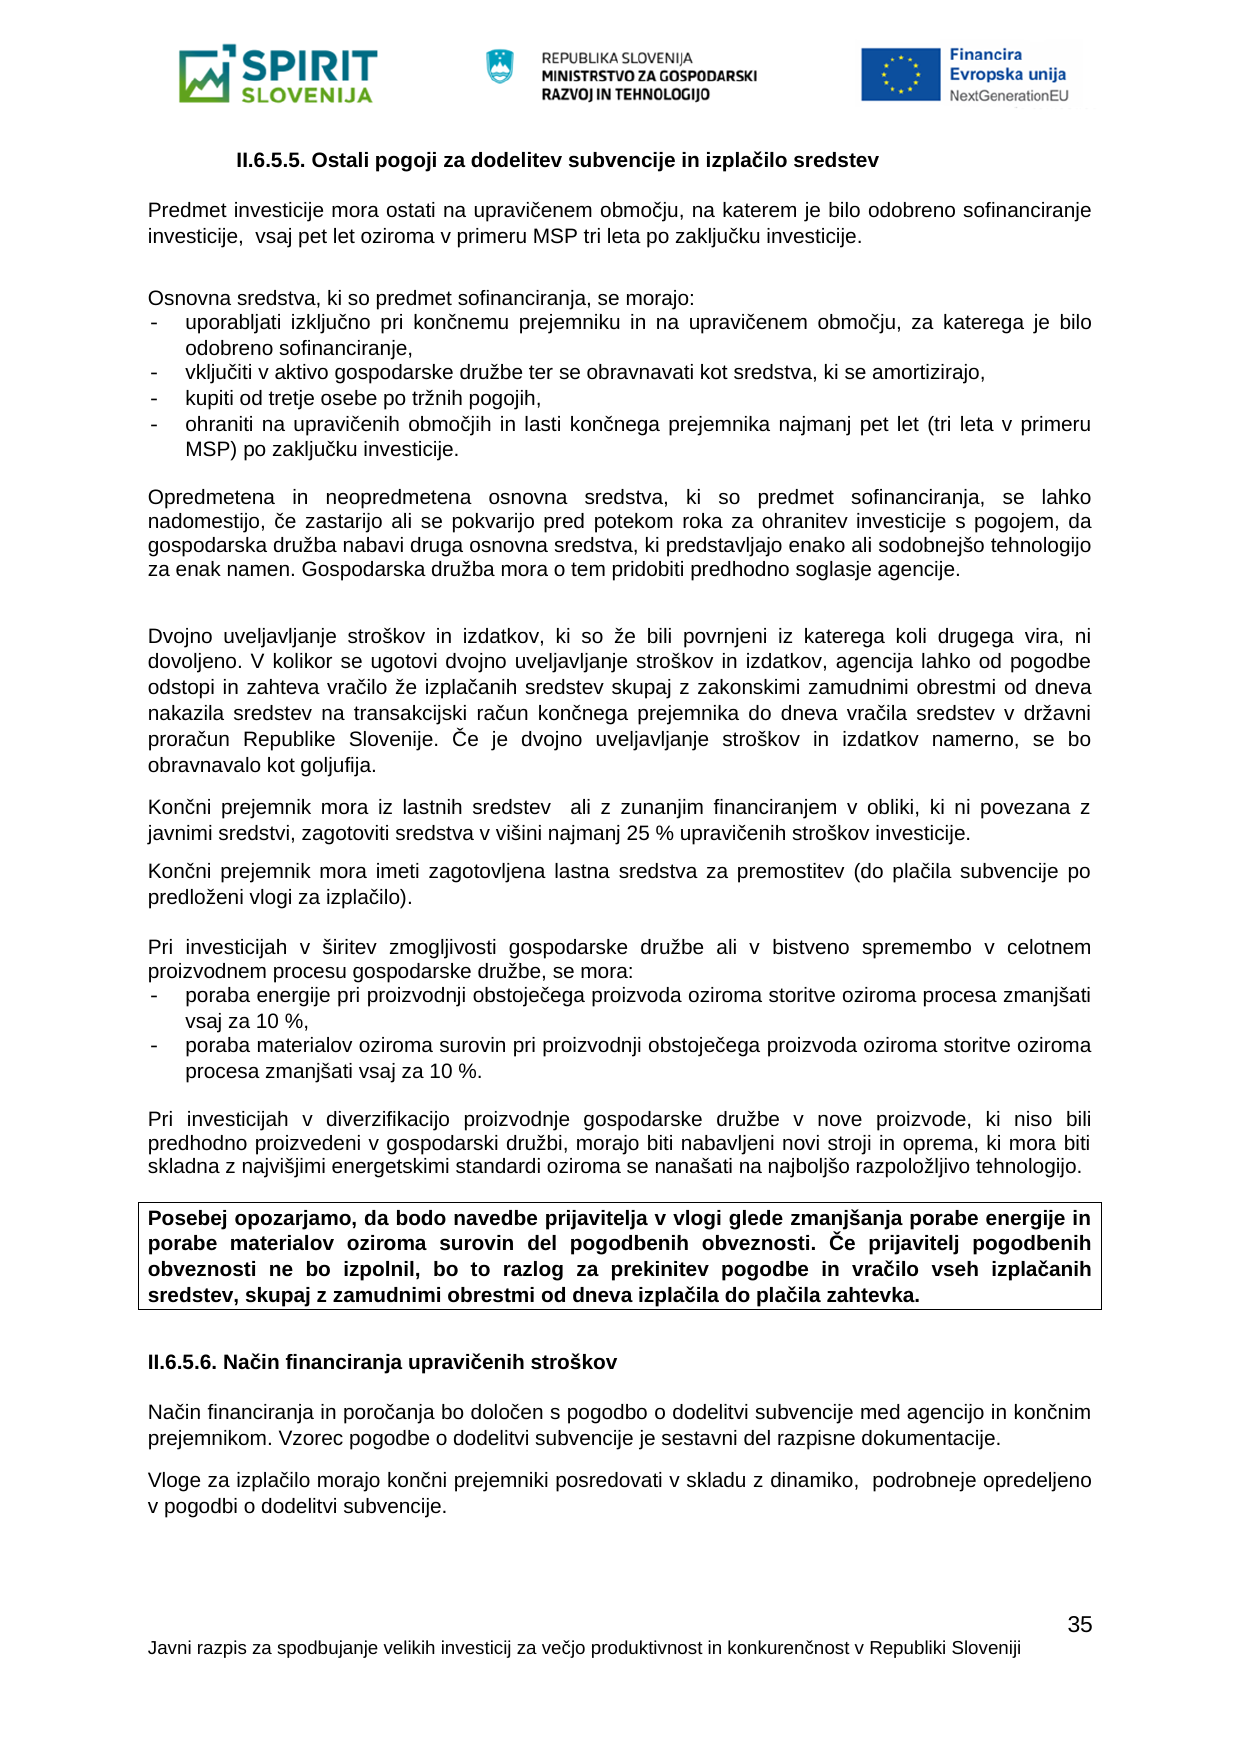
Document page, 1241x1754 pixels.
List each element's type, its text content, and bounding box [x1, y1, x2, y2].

text Predmet investicije mora ostati na upravičenem območju, na katerem je bilo odobreno sofinanciranje investicije, vsaj pet let oziroma v primeru MSP tri leta po zaključku investicije. [148, 198, 1093, 248]
text II.6.5.6. Način financiranja upravičenih stroškov [148, 1349, 1093, 1373]
text Pri investicijah v širitev zmogljivosti gospodarske družbe ali v bistveno spremembo v celotnem proizvodnem procesu gospodarske družbe, se mora: [148, 935, 1093, 983]
list uporabljati izključno pri končnemu prejemniku in na upravičenem območju, za katerega je bilo odobreno sofinanciranje, [148, 310, 1093, 360]
text II.6.5.5. Ostali pogoji za dodelitev subvencije in izplačilo sredstev [236, 148, 1093, 172]
text Končni prejemnik mora iz lastnih sredstev ali z zunanjim financiranjem v obliki, ki ni povezana z javnimi sredstvi, zagotoviti sredstva v višini najmanj 25 % upravičenih stroškov investicije. [148, 795, 1093, 845]
text Končni prejemnik mora imeti zagotovljena lastna sredstva za premostitev (do plačila subvencije po predloženi vlogi za izplačilo). [148, 859, 1093, 909]
picture [134, 9, 1144, 132]
list poraba energije pri proizvodnji obstoječega proizvoda oziroma storitve oziroma procesa zmanjšati vsaj za 10 %, [148, 983, 1093, 1033]
list vključiti v aktivo gospodarske družbe ter se obravnavati kot sredstva, ki se amortizirajo, [148, 360, 1093, 386]
list kupiti od tretje osebe po tržnih pogojih, [148, 386, 1093, 411]
text Osnovna sredstva, ki so predmet sofinanciranja, se morajo: [148, 286, 1093, 310]
list poraba materialov oziroma surovin pri proizvodnji obstoječega proizvoda oziroma storitve oziroma procesa zmanjšati vsaj za 10 %. [148, 1033, 1093, 1082]
text Posebej opozarjamo, da bodo navedbe prijavitelja v vlogi glede zmanjšanja porabe energije in porabe materialov oziroma surovin del pogodbenih obveznosti. Če prijavitelj pogodbenih obveznosti ne bo izpolnil, bo to razlog za prekinitev pogodbe in vračilo vseh izplačanih sredstev, skupaj z zamudnimi obrestmi od dneva izplačila do plačila zahtevka. [139, 1203, 1101, 1309]
text Pri investicijah v diverzifikacijo proizvodnje gospodarske družbe v nove proizvode, ki niso bili predhodno proizvedeni v gospodarski družbi, morajo biti nabavljeni novi stroji in oprema, ki mora biti skladna z najvišjimi energetskimi standardi oziroma se nanašati na najboljšo razpoložljivo tehnologijo. [148, 1106, 1093, 1178]
text Vloge za izplačilo morajo končni prejemniki posredovati v skladu z dinamiko, podrobneje opredeljeno v pogodbi o dodelitvi subvencije. [148, 1468, 1093, 1518]
text Način financiranja in poročanja bo določen s pogodbo o dodelitvi subvencije med agencijo in končnim prejemnikom. Vzorec pogodbe o dodelitvi subvencije je sestavni del razpisne dokumentacije. [148, 1400, 1093, 1449]
text Dvojno uveljavljanje stroškov in izdatkov, ki so že bili povrnjeni iz katerega koli drugega vira, ni dovoljeno. V kolikor se ugotovi dvojno uveljavljanje stroškov in izdatkov, agencija lahko od pogodbe odstopi in zahteva vračilo že izplačanih sredstev skupaj z zakonskimi zamudnimi obrestmi od dneva nakazila sredstev na transakcijski račun končnega prejemnika do dneva vračila sredstev v državni proračun Republike Slovenije. Če je dvojno uveljavljanje stroškov in izdatkov namerno, se bo obravnavalo kot goljufija. [148, 623, 1093, 777]
text Opredmetena in neopredmetena osnovna sredstva, ki so predmet sofinanciranja, se lahko nadomestijo, če zastarijo ali se pokvarijo pred potekom roka za ohranitev investicije s pogojem, da gospodarska družba nabavi druga osnovna sredstva, ki predstavljajo enako ali sodobnejšo tehnologijo za enak namen. Gospodarska družba mora o tem pridobiti predhodno soglasje agencije. [148, 485, 1093, 581]
list ohraniti na upravičenih območjih in lasti končnega prejemnika najmanj pet let (tri leta v primeru MSP) po zaključku investicije. [148, 411, 1093, 461]
